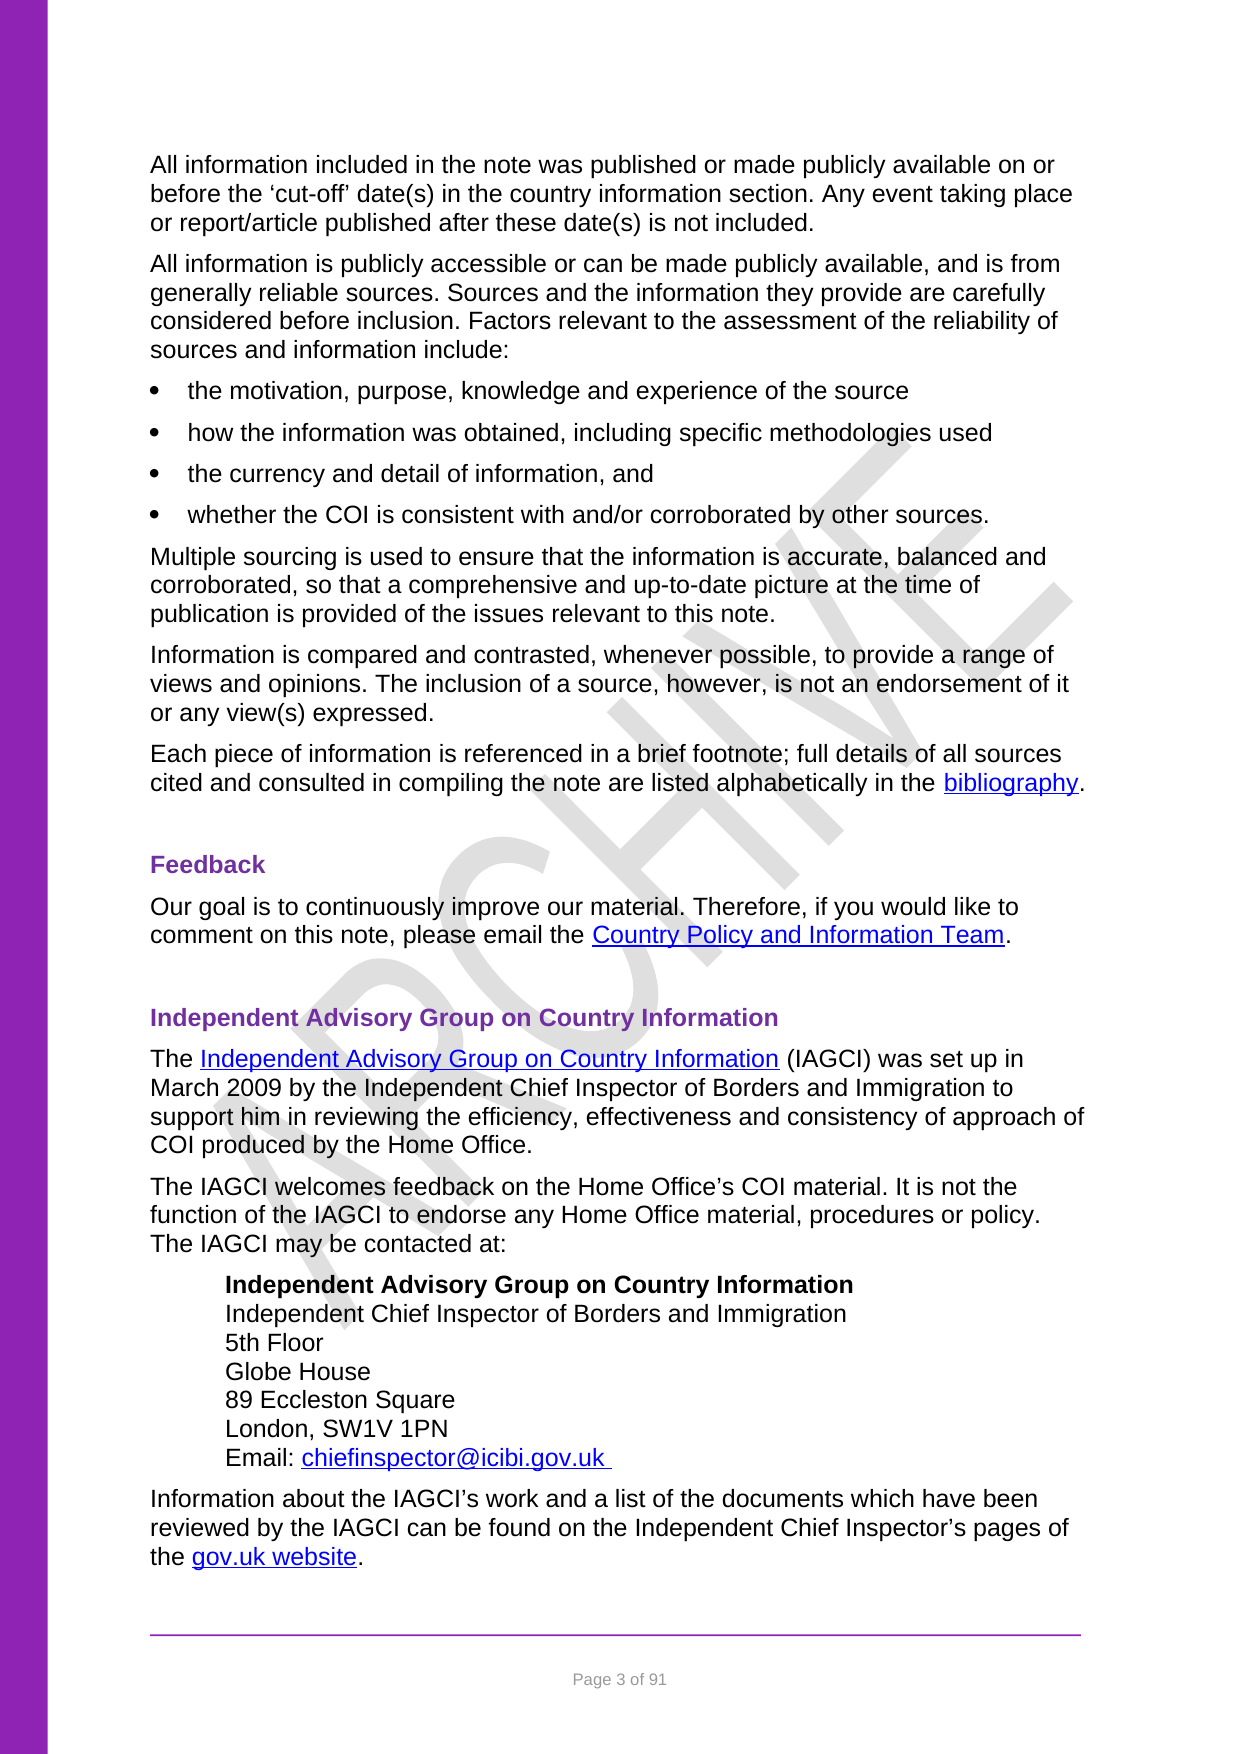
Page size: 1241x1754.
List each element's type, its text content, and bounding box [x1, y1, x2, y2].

text 89 Eccleston Square [225, 1385, 1090, 1414]
list the motivation, purpose, knowledge and experience of the source [150, 376, 1090, 405]
text Information about the IAGCI’s work and a list of the documents which have been reviewed by the IAGCI can be found on the Independent Chief Inspector’s pages of the gov.uk website. [150, 1484, 1090, 1570]
text Each piece of information is referenced in a brief footnote; full details of all sources cited and consulted in compiling the note are listed alphabetically in the bibliography. [150, 739, 1090, 797]
text Information is compared and contrasted, whenever possible, to provide a range of views and opinions. The inclusion of a source, however, is not an endorsement of it or any view(s) expressed. [150, 640, 1090, 727]
text All information included in the note was published or made publicly available on or before the ‘cut-off’ date(s) in the country information section. Any event taking place or report/article published after these date(s) is not included. [150, 150, 1090, 236]
text Our goal is to continuously improve our material. Therefore, if you would like to comment on this note, please email the Country Policy and Information Team. [150, 892, 1090, 949]
text London, SW1V 1PN [225, 1414, 1090, 1443]
text Independent Advisory Group on Country Information [225, 1270, 1090, 1299]
text All information is publicly accessible or can be made publicly available, and is from generally reliable sources. Sources and the information they provide are carefully considered before inclusion. Factors relevant to the assessment of the reliability of sources and information include: [150, 249, 1090, 364]
text Independent Chief Inspector of Borders and Immigration [225, 1299, 1090, 1328]
list how the information was obtained, including specific methodologies used [150, 418, 1090, 446]
text Multiple sourcing is used to ensure that the information is accurate, balanced and corroborated, so that a comprehensive and up-to-date picture at the time of publication is provided of the issues relevant to this note. [150, 542, 1090, 628]
text The IAGCI welcomes feedback on the Home Office’s COI material. It is not the function of the IAGCI to endorse any Home Office material, procedures or policy. The IAGCI may be contacted at: [150, 1172, 1090, 1258]
list the currency and detail of information, and [150, 459, 1090, 488]
text Globe House [225, 1357, 1090, 1385]
text Email: chiefinspector@icibi.gov.uk [225, 1443, 1090, 1472]
subtitle Feedback [150, 850, 1090, 879]
subtitle Independent Advisory Group on Country Information [150, 1003, 1090, 1032]
list whether the COI is consistent with and/or corroborated by other sources. [150, 500, 1090, 529]
text 5th Floor [225, 1328, 1090, 1357]
text The Independent Advisory Group on Country Information (IAGCI) was set up in March 2009 by the Independent Chief Inspector of Borders and Immigration to support him in reviewing the efficiency, effectiveness and consistency of approach of COI produced by the Home Office. [150, 1044, 1090, 1159]
